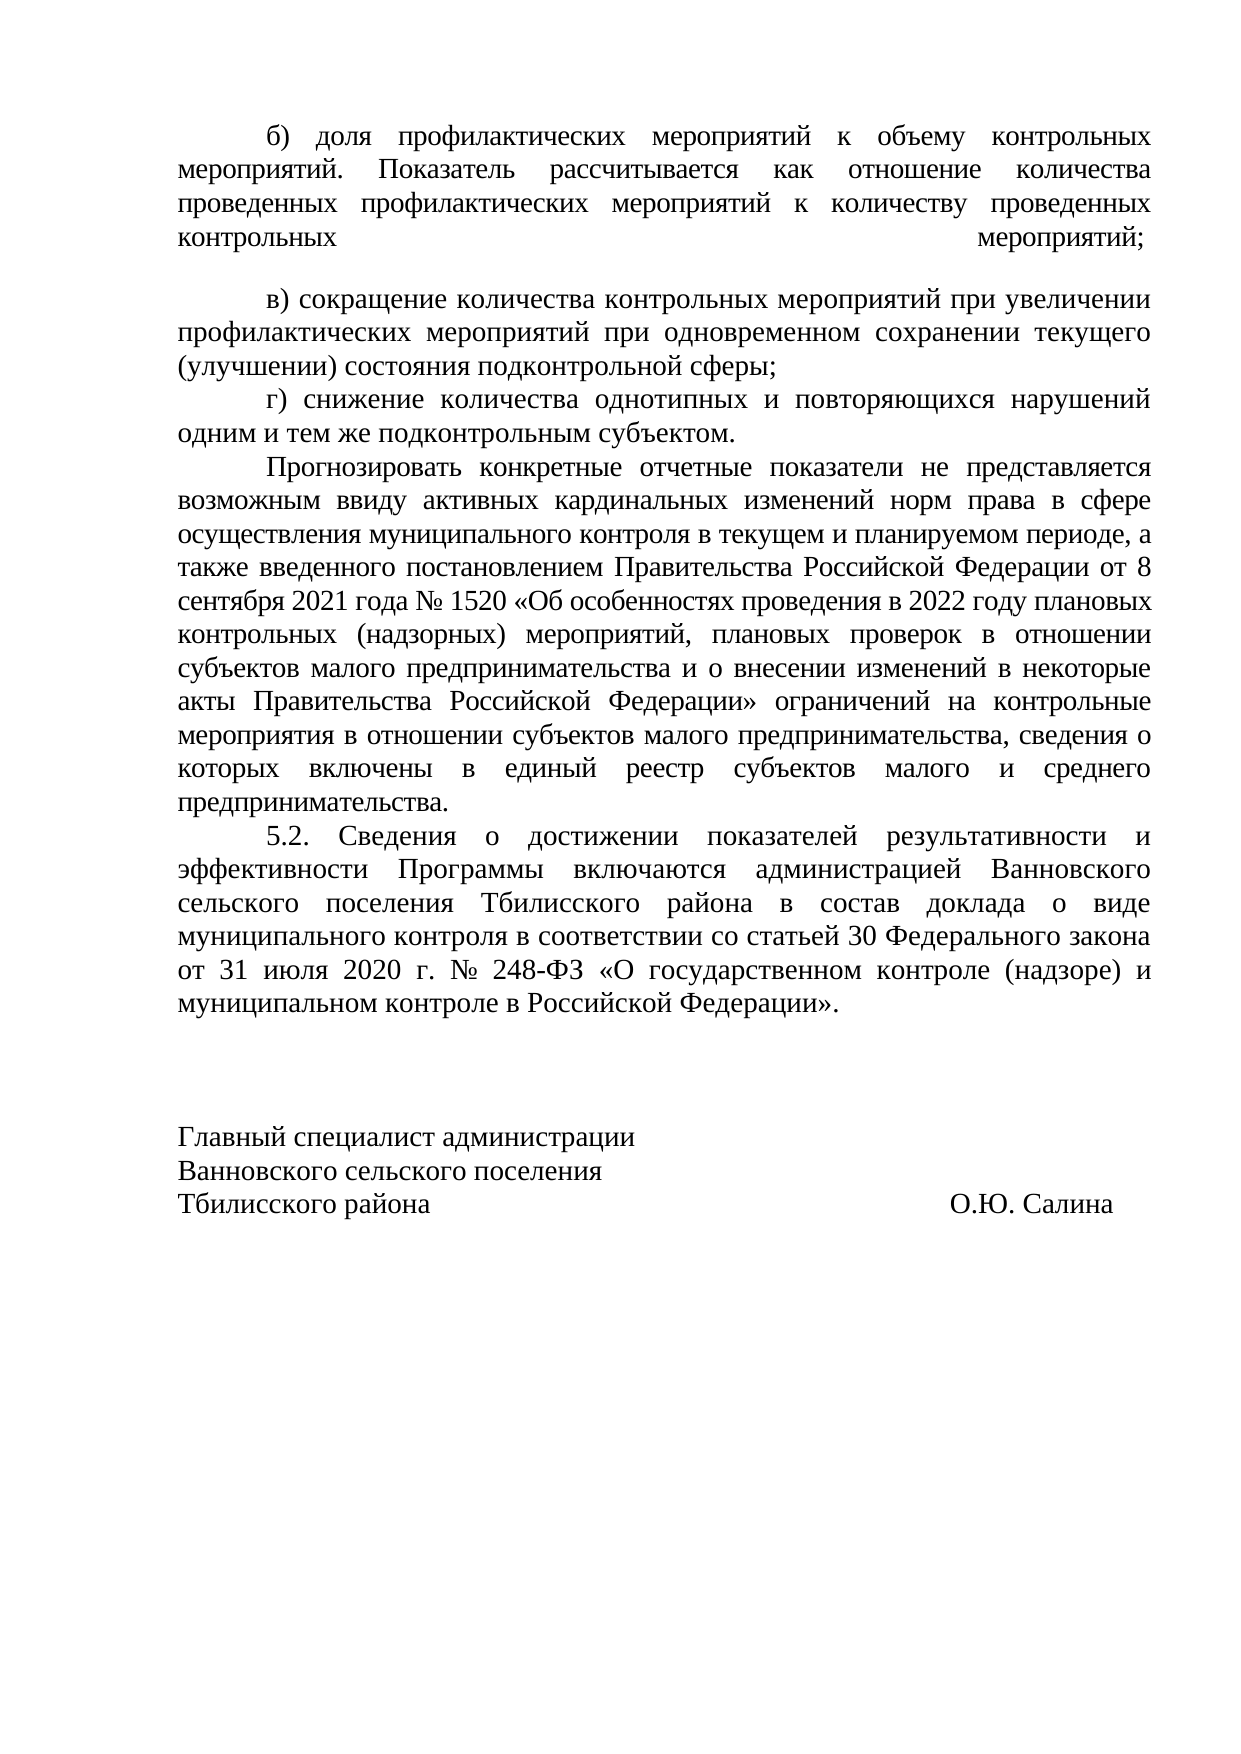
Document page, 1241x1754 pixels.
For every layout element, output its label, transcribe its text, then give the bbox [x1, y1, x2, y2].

text Главный специалист администрации [177, 1119, 1152, 1153]
text Ванновского сельского поселения [177, 1153, 1152, 1187]
text Прогнозировать конкретные отчетные показатели не представляется возможным ввиду активных кардинальных изменений норм права в сфере осуществления муниципального контроля в текущем и планируемом периоде, а также введенного постановлением Правительства Российской Федерации от 8 сентября 2021 года № 1520 «Об особенностях проведения в 2022 году плановых контрольных (надзорных) мероприятий, плановых проверок в отношении субъектов малого предпринимательства и о внесении изменений в некоторые акты Правительства Российской Федерации» ограничений на контрольные мероприятия в отношении субъектов малого предпринимательства, сведения о которых включены в единый реестр субъектов малого и среднего предпринимательства. [177, 449, 1152, 818]
text 5.2. Сведения о достижении показателей результативности и эффективности Программы включаются администрацией Ванновского сельского поселения Тбилисского района в состав доклада о виде муниципального контроля в соответствии со статьей 30 Федерального закона от 31 июля 2020 г. № 248-ФЗ «О государственном контроле (надзоре) и муниципальном контроле в Российской Федерации». [177, 818, 1152, 1019]
text г) снижение количества однотипных и повторяющихся нарушений одним и тем же подконтрольным субъектом. [177, 382, 1152, 449]
text б) доля профилактических мероприятий к объему контрольных мероприятий. Показатель рассчитывается как отношение количества проведенных профилактических мероприятий к количеству проведенных контрольных мероприятий; [177, 118, 1152, 281]
text Тбилисского района О.Ю. Салина [177, 1187, 1152, 1220]
text в) сокращение количества контрольных мероприятий при увеличении профилактических мероприятий при одновременном сохранении текущего (улучшении) состояния подконтрольной сферы; [177, 281, 1152, 382]
